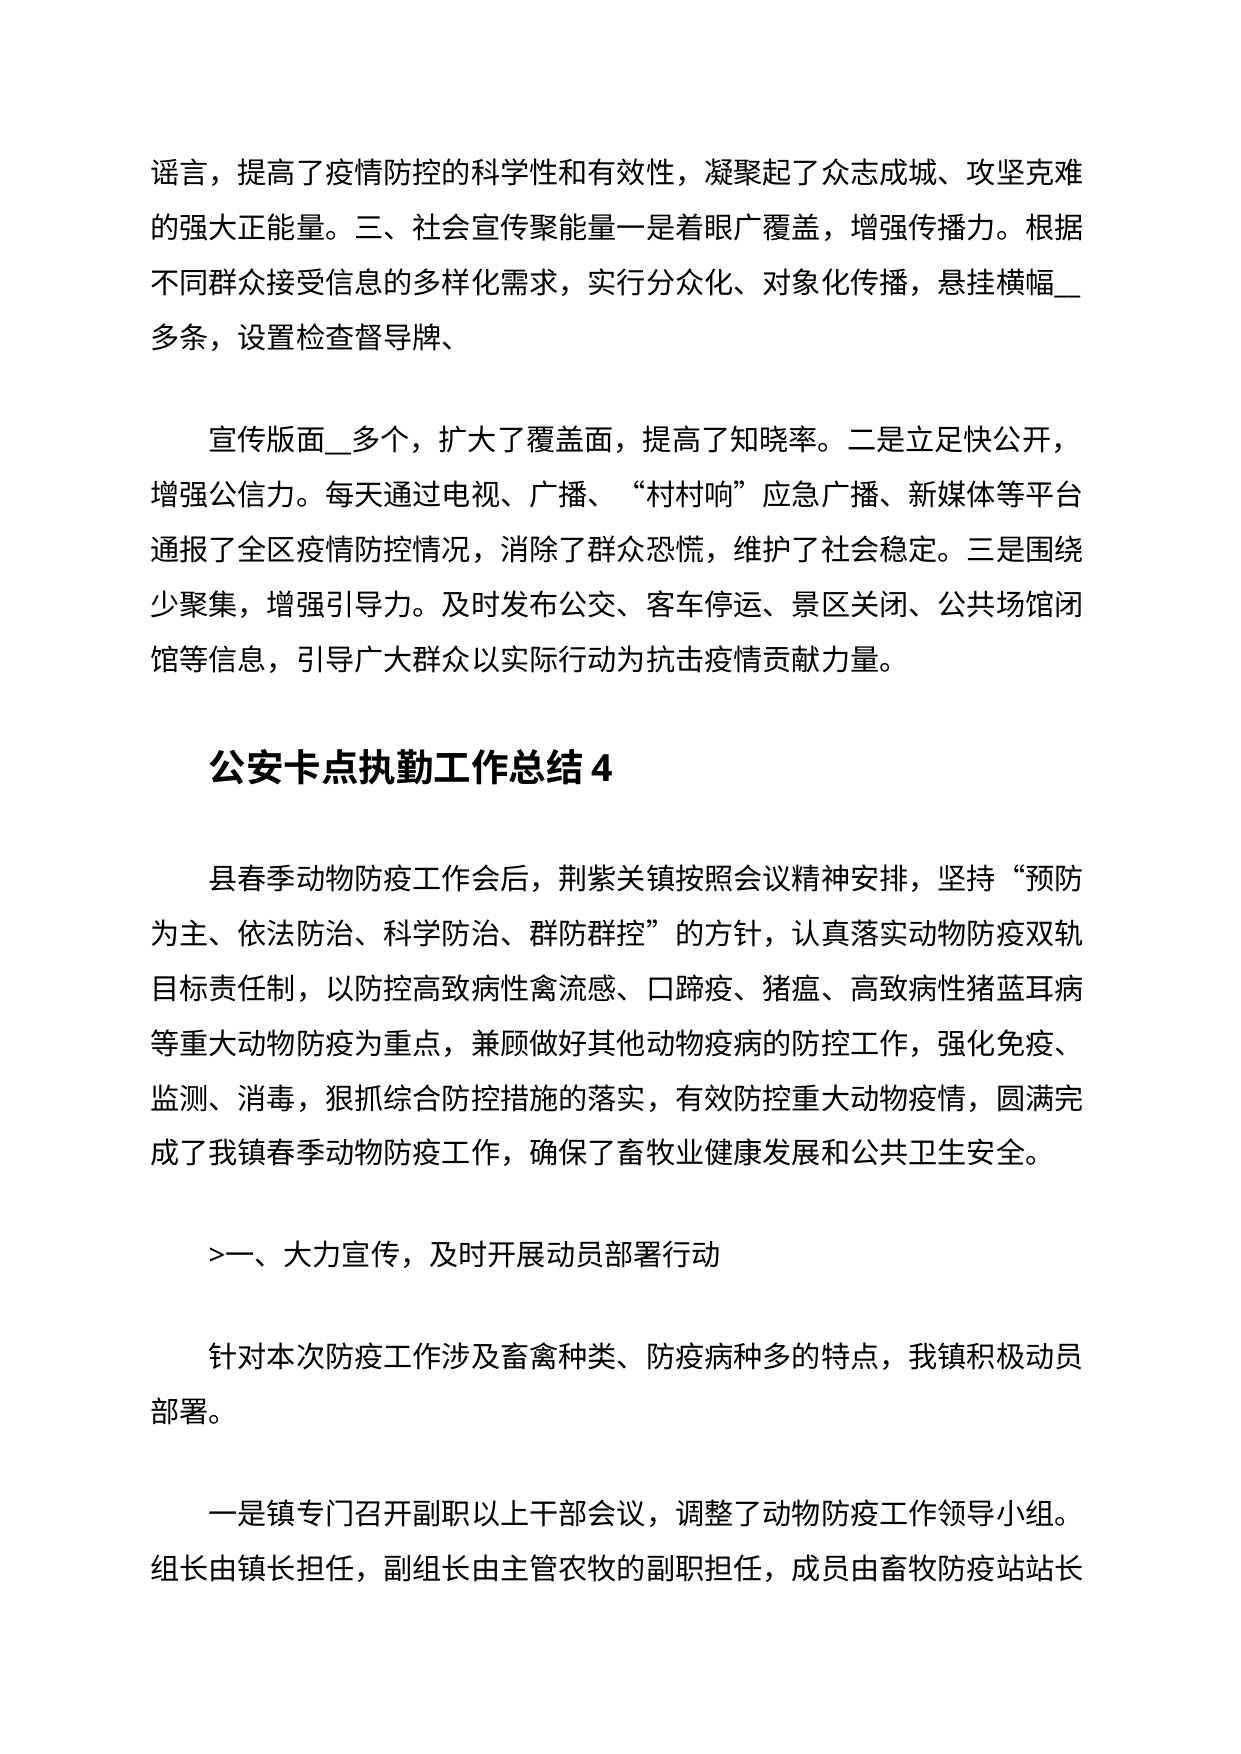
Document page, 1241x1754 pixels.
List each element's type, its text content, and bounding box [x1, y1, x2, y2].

text 县春季动物防疫工作会后，荆紫关镇按照会议精神安排，坚持“预防为主、依法防治、科学防治、群防群控”的方针，认真落实动物防疫双轨目标责任制，以防控高致病性禽流感、口蹄疫、猪瘟、高致病性猪蓝耳病等重大动物防疫为重点，兼顾做好其他动物疫病的防控工作，强化免疫、监测、消毒，狠抓综合防控措施的落实，有效防控重大动物疫情，圆满完成了我镇春季动物防疫工作，确保了畜牧业健康发展和公共卫生安全。 [150, 856, 1090, 1172]
text 宣传版面__多个，扩大了覆盖面，提高了知晓率。二是立足快公开，增强公信力。每天通过电视、广播、“村村响”应急广播、新媒体等平台通报了全区疫情防控情况，消除了群众恐慌，维护了社会稳定。三是围绕少聚集，增强引导力。及时发布公交、客车停运、景区关闭、公共场馆闭馆等信息，引导广大群众以实际行动为抗击疫情贡献力量。 [150, 417, 1090, 678]
text 公安卡点执勤工作总结4 [150, 738, 1090, 792]
text >一、大力宣传，及时开展动员部署行动 [150, 1232, 1090, 1274]
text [150, 150, 1090, 357]
text 针对本次防疫工作涉及畜禽种类、防疫病种多的特点，我镇积极动员部署。 [150, 1334, 1090, 1431]
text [150, 1491, 1090, 1588]
